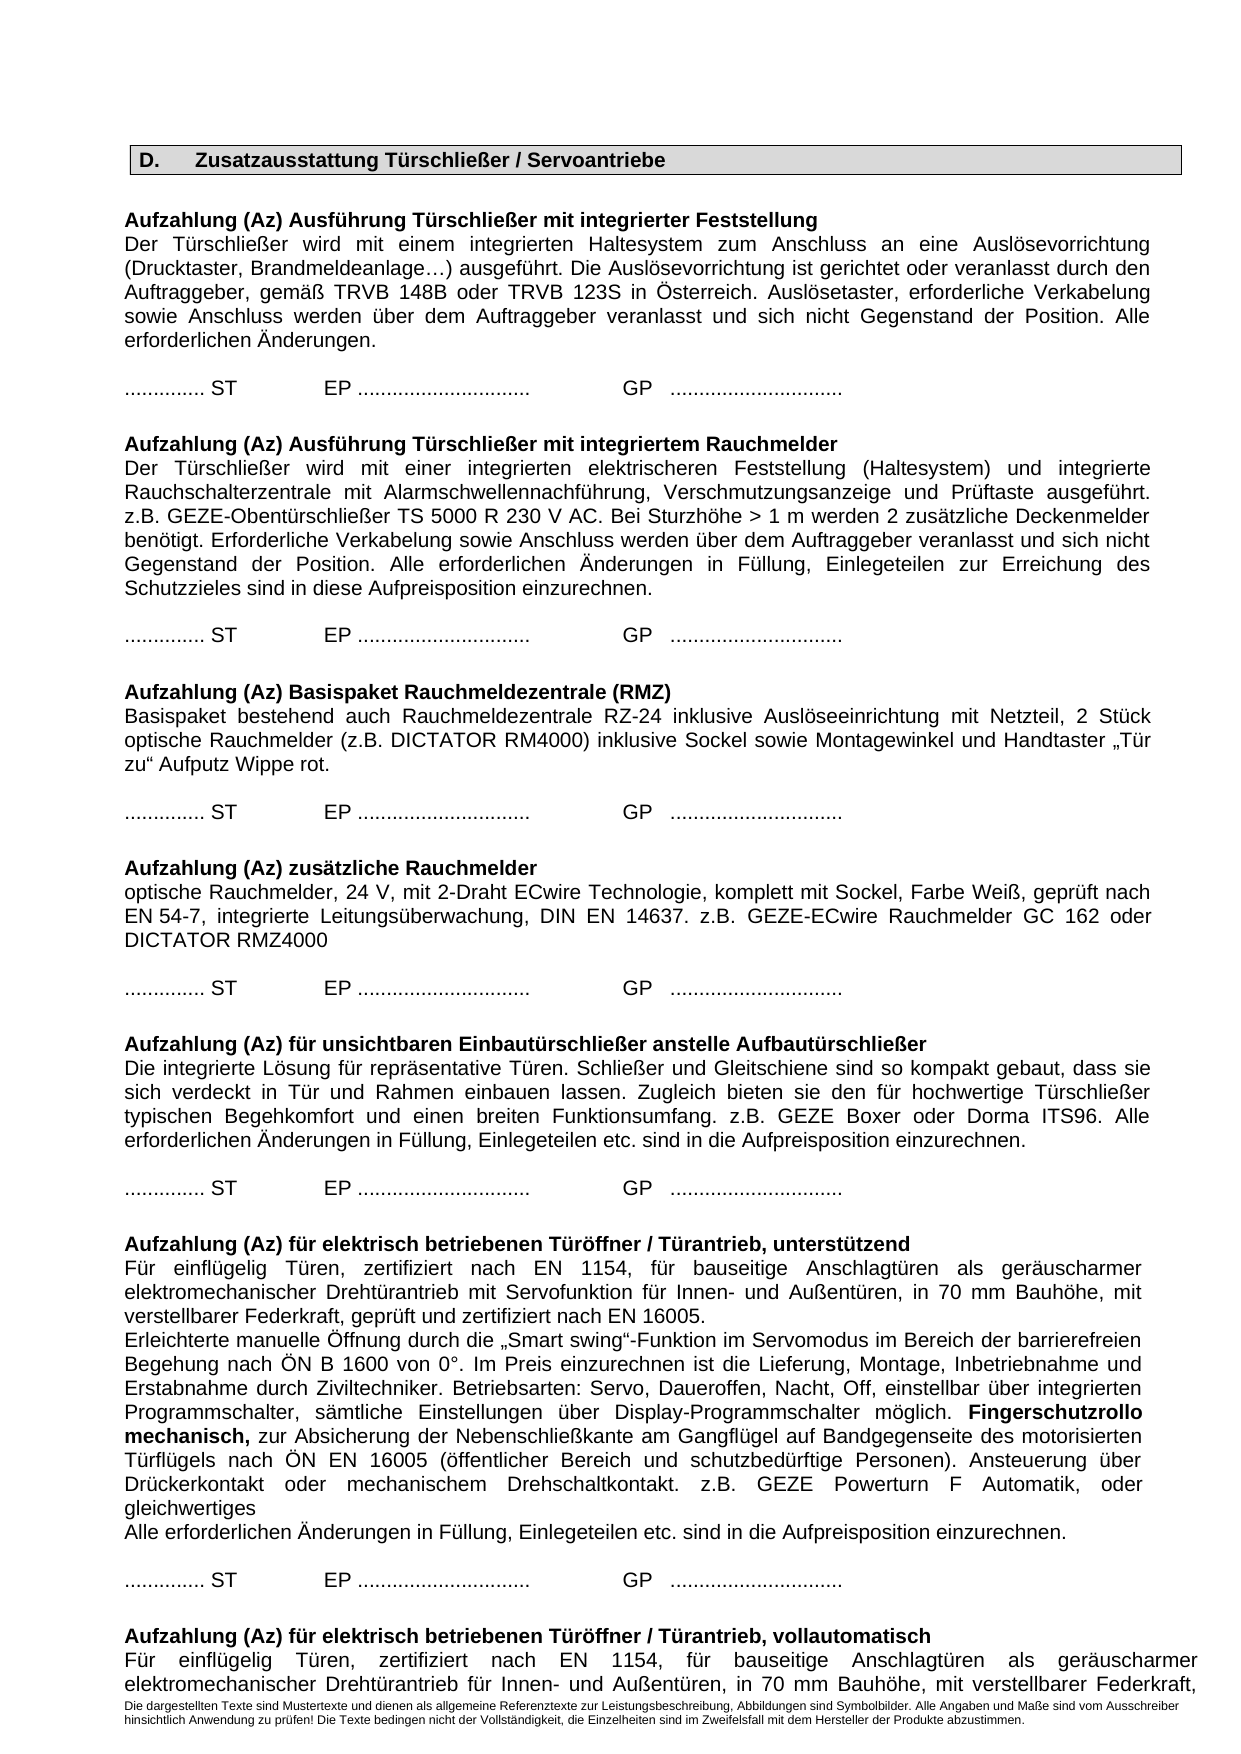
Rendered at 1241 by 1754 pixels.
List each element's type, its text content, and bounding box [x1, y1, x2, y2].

subtitle Aufzahlung (Az) Ausführung Türschließer mit integrierter Feststellung [124, 208, 1152, 232]
text .............. ST EP .............................. GP .............................. [124, 1567, 1152, 1591]
subtitle Aufzahlung (Az) Basispaket Rauchmeldezentrale (RMZ) [124, 680, 1152, 704]
subtitle Aufzahlung (Az) für elektrisch betriebenen Türöffner / Türantrieb, unterstützend [124, 1232, 1152, 1256]
subtitle Aufzahlung (Az) Ausführung Türschließer mit integriertem Rauchmelder [124, 432, 1152, 456]
text Der Türschließer wird mit einer integrierten elektrischeren Feststellung (Haltesystem) und integrierte Rauchschalterzentrale mit Alarmschwellennachführung, Verschmutzungsanzeige und Prüftaste ausgeführt. z.B. GEZE-Obentürschließer TS 5000 R 230 V AC. Bei Sturzhöhe > 1 m werden 2 zusätzliche Deckenmelder benötigt. Erforderliche Verkabelung sowie Anschluss werden über dem Auftraggeber veranlasst und sich nicht Gegenstand der Position. Alle erforderlichen Änderungen in Füllung, Einlegeteilen zur Erreichung des Schutzzieles sind in diese Aufpreisposition einzurechnen. [124, 456, 1152, 599]
subtitle Zusatzausstattung Türschließer / Servoantriebe [131, 146, 1181, 174]
text .............. ST EP .............................. GP .............................. [124, 623, 1152, 647]
text Für einflügelig Türen, zertifiziert nach EN 1154, für bauseitige Anschlagtüren als geräuscharmer elektromechanischer Drehtürantrieb mit Servofunktion für Innen- und Außentüren, in 70 mm Bauhöhe, mit verstellbarer Federkraft, geprüft und zertifiziert nach EN 16005. [124, 1256, 1143, 1328]
text Der Türschließer wird mit einem integrierten Haltesystem zum Anschluss an eine Auslösevorrichtung (Drucktaster, Brandmeldeanlage…) ausgeführt. Die Auslösevorrichtung ist gerichtet oder veranlasst durch den Auftraggeber, gemäß TRVB 148B oder TRVB 123S in Österreich. Auslösetaster, erforderliche Verkabelung sowie Anschluss werden über dem Auftraggeber veranlasst und sich nicht Gegenstand der Position. Alle erforderlichen Änderungen. [124, 232, 1152, 351]
text .............. ST EP .............................. GP .............................. [124, 375, 1152, 399]
list Erleichterte manuelle Öffnung durch die „Smart swing“-Funktion im Servomodus im Bereich der barrierefreien Begehung nach ÖN B 1600 von 0°. Im Preis einzurechnen ist die Lieferung, Montage, Inbetriebnahme und Erstabnahme durch Ziviltechniker. Betriebsarten: Servo, Daueroffen, Nacht, Off, einstellbar über integrierten Programmschalter, sämtliche Einstellungen über Display-Programmschalter möglich. Fingerschutzrollo mechanisch, zur Absicherung der Nebenschließkante am Gangflügel auf Bandgegenseite des motorisierten Türflügels nach ÖN EN 16005 (öffentlicher Bereich und schutzbedürftige Personen). Ansteuerung über Drückerkontakt oder mechanischem Drehschaltkontakt. z.B. GEZE Powerturn F Automatik, oder gleichwertiges [124, 1328, 1143, 1519]
subtitle Aufzahlung (Az) für unsichtbaren Einbautürschließer anstelle Aufbautürschließer [124, 1032, 1152, 1056]
text optische Rauchmelder, 24 V, mit 2-Draht ECwire Technologie, komplett mit Sockel, Farbe Weiß, geprüft nach EN 54-7, integrierte Leitungsüberwachung, DIN EN 14637. z.B. GEZE-ECwire Rauchmelder GC 162 oder DICTATOR RMZ4000 [124, 880, 1152, 952]
text .............. ST EP .............................. GP .............................. [124, 1176, 1152, 1200]
text Basispaket bestehend auch Rauchmeldezentrale RZ-24 inklusive Auslöseeinrichtung mit Netzteil, 2 Stück optische Rauchmelder (z.B. DICTATOR RM4000) inklusive Sockel sowie Montagewinkel und Handtaster „Tür zu“ Aufputz Wippe rot. [124, 704, 1152, 776]
subtitle Aufzahlung (Az) zusätzliche Rauchmelder [124, 856, 1152, 880]
text Alle erforderlichen Änderungen in Füllung, Einlegeteilen etc. sind in die Aufpreisposition einzurechnen. [124, 1519, 1152, 1543]
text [124, 1648, 1199, 1696]
text .............. ST EP .............................. GP .............................. [124, 976, 1152, 999]
subtitle Aufzahlung (Az) für elektrisch betriebenen Türöffner / Türantrieb, vollautomatisch [124, 1624, 1152, 1648]
text Die integrierte Lösung für repräsentative Türen. Schließer und Gleitschiene sind so kompakt gebaut, dass sie sich verdeckt in Tür und Rahmen einbauen lassen. Zugleich bieten sie den für hochwertige Türschließer typischen Begehkomfort und einen breiten Funktionsumfang. z.B. GEZE Boxer oder Dorma ITS96. Alle erforderlichen Änderungen in Füllung, Einlegeteilen etc. sind in die Aufpreisposition einzurechnen. [124, 1056, 1152, 1152]
text .............. ST EP .............................. GP .............................. [124, 799, 1152, 823]
